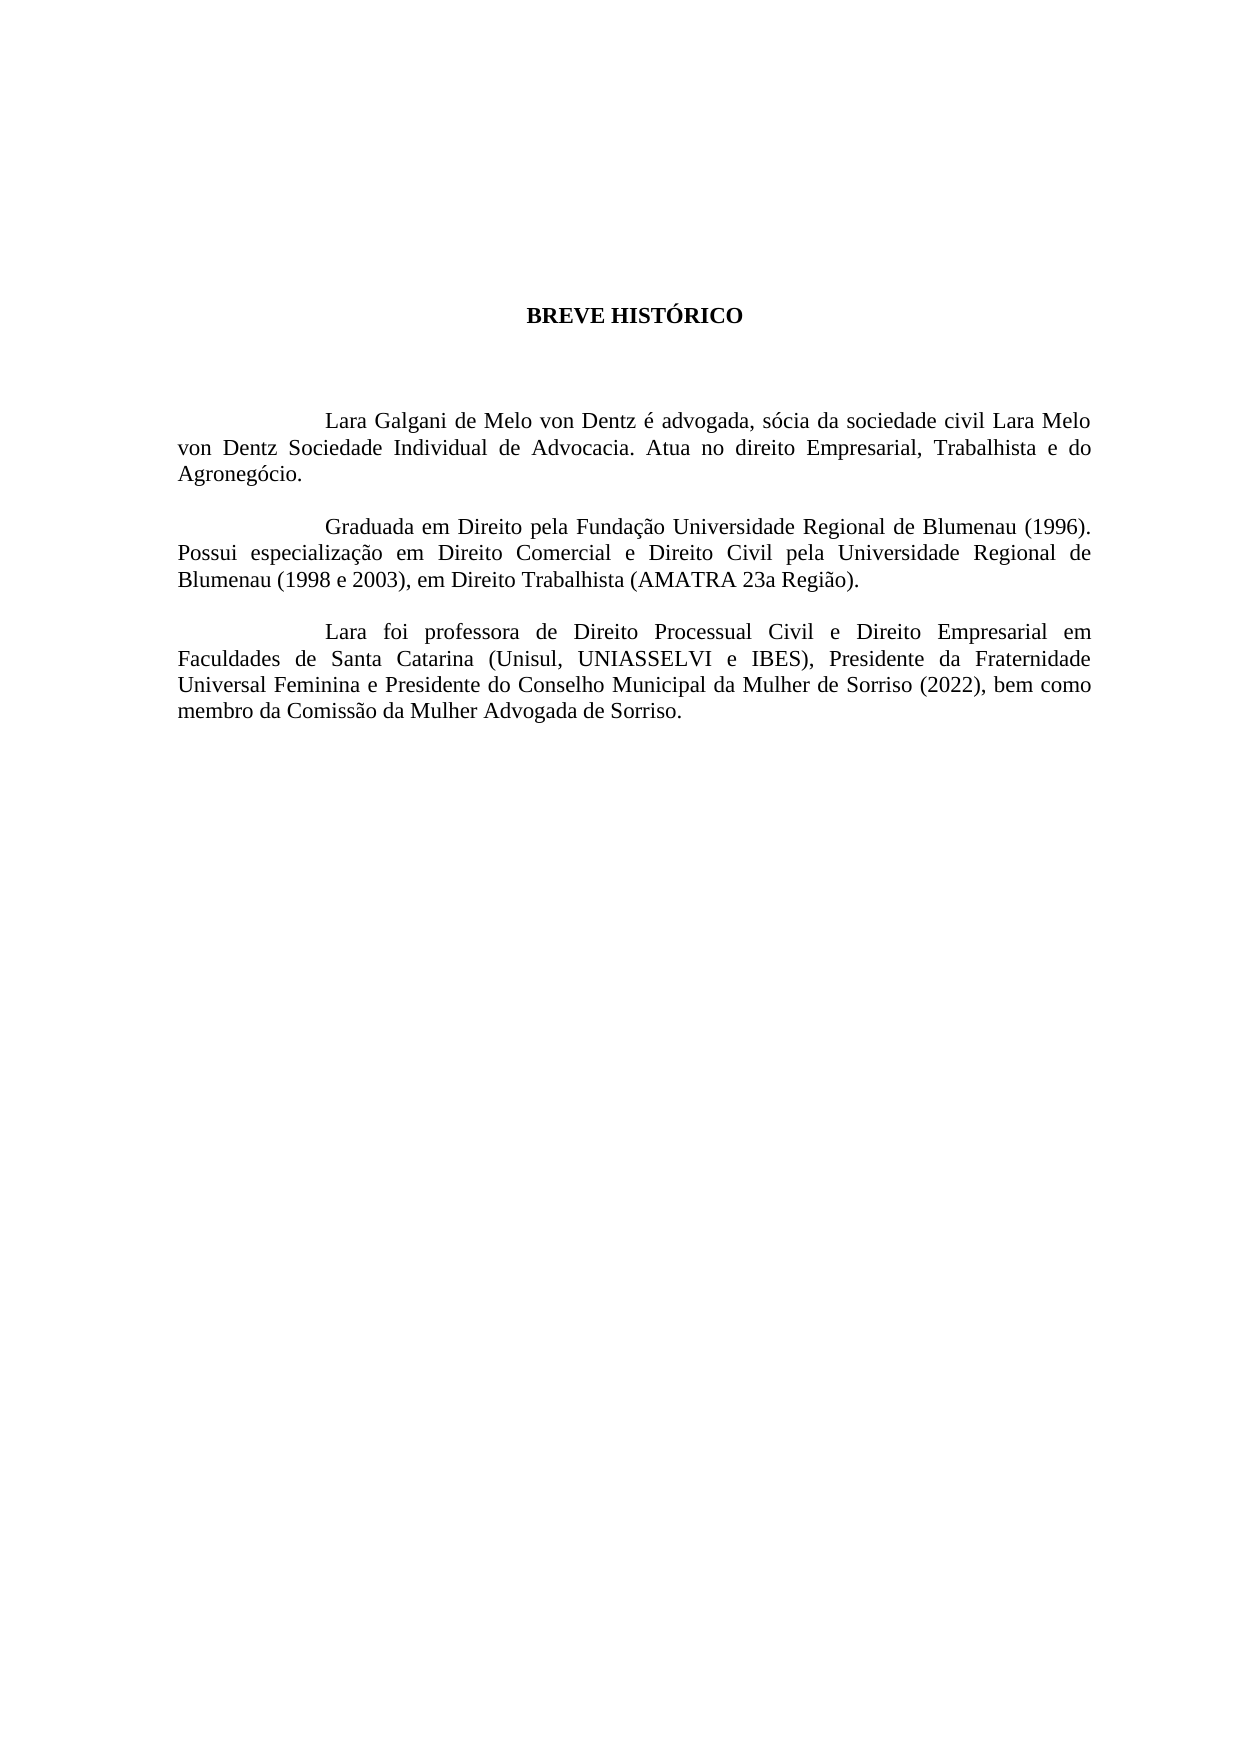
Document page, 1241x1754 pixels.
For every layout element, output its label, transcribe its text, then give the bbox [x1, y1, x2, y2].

text BREVE HISTÓRICO [177, 302, 1092, 328]
text Lara foi professora de Direito Processual Civil e Direito Empresarial em Faculdades de Santa Catarina (Unisul, UNIASSELVI e IBES), Presidente da Fraternidade Universal Feminina e Presidente do Conselho Municipal da Mulher de Sorriso (2022), bem como membro da Comissão da Mulher Advogada de Sorriso. [177, 618, 1092, 724]
text Graduada em Direito pela Fundação Universidade Regional de Blumenau (1996). Possui especialização em Direito Comercial e Direito Civil pela Universidade Regional de Blumenau (1998 e 2003), em Direito Trabalhista (AMATRA 23a Região). [177, 513, 1092, 592]
text Lara Galgani de Melo von Dentz é advogada, sócia da sociedade civil Lara Melo von Dentz Sociedade Individual de Advocacia. Atua no direito Empresarial, Trabalhista e do Agronegócio. [177, 407, 1092, 487]
